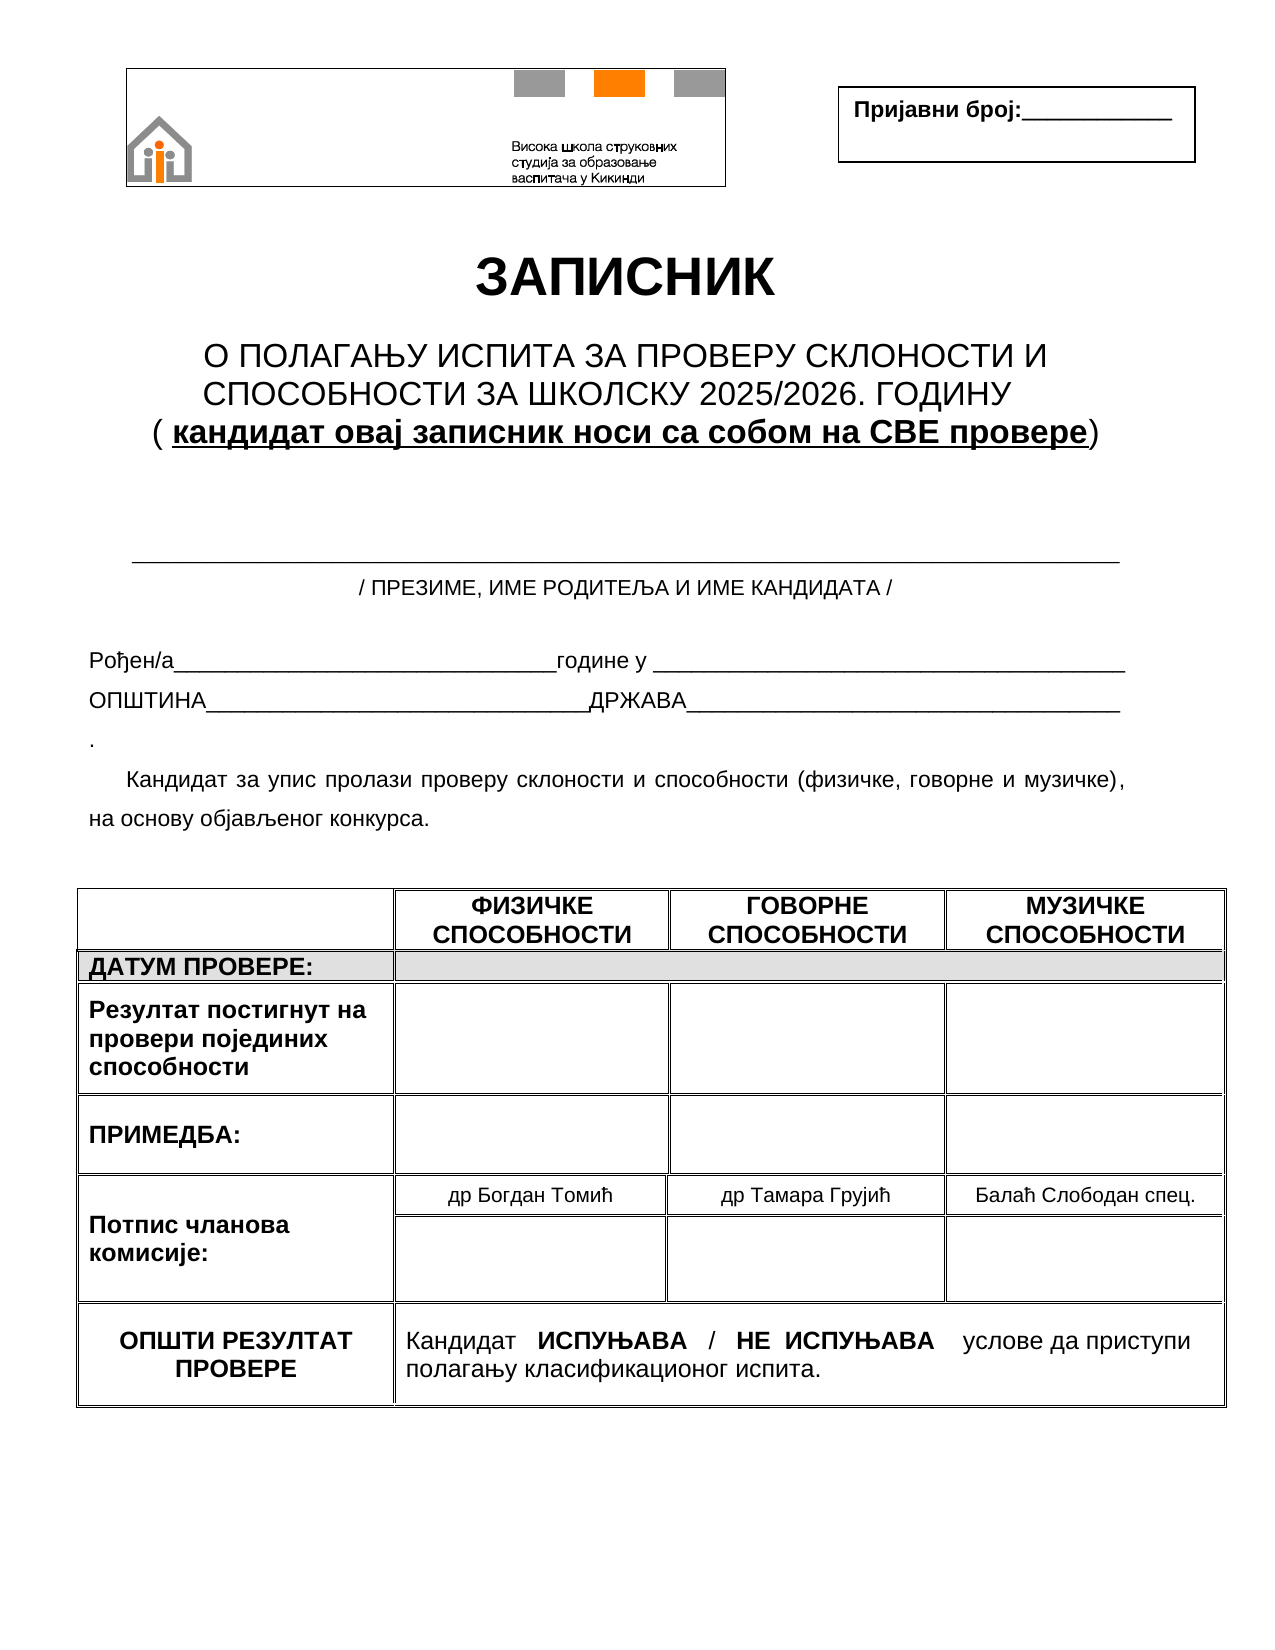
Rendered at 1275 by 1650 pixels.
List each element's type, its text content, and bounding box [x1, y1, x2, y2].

text ЗАПИСНИК [89, 244, 1125, 307]
text О ПОЛАГАЊУ ИСПИТА ЗА ПРОВЕРУ СКЛОНОСТИ И СПОСОБНОСТИ ЗА ШКОЛСКУ 2025/2026. ГОДИНУ [89, 336, 1125, 412]
table_cell [396, 984, 668, 1092]
table_header МУЗИЧКЕ СПОСОБНОСТИ [947, 891, 1224, 948]
table_cell Резултат постигнут на провери појединих способности [79, 984, 393, 1092]
table_cell [396, 949, 1224, 980]
table_cell [945, 980, 1226, 1092]
table_cell ПРИМЕДБА: [79, 1096, 393, 1173]
table_header ГОВОРНЕ СПОСОБНОСТИ [671, 891, 944, 948]
text Кандидат за упис пролази проверу склоности и способности (физичке, говорне и музичке), на основу објављеног конкурса. [89, 766, 1125, 832]
text _______________________________________________________________________________ [89, 537, 1125, 566]
table_cell [671, 984, 944, 1092]
table_cell [668, 1217, 944, 1301]
table_cell Кандидат ИСПУЊАВА / НЕ ИСПУЊАВА услове да приступи полагању класификационог испита. [394, 1301, 1224, 1405]
table_cell [396, 1096, 668, 1173]
text / ПРЕЗИМЕ, ИМЕ РОДИТЕЉА И ИМЕ КАНДИДАТА / [89, 576, 1125, 619]
text ( кандидат овај записник носи са собом на СВЕ провере) [89, 412, 1125, 451]
table_cell [671, 1096, 944, 1173]
table_header [78, 889, 393, 948]
table_cell ДАТУМ ПРОВЕРЕ: [79, 952, 393, 980]
text Рођен/а______________________________године у _____________________________________ ОПШТИНА______________________________ДРЖАВА__________________________________. [89, 647, 1125, 753]
table_cell [396, 1217, 665, 1301]
table_header ФИЗИЧКЕ СПОСОБНОСТИ [396, 891, 668, 948]
table_cell [947, 1093, 1224, 1173]
table_cell Балаћ Слободан спец. [945, 1173, 1226, 1214]
table_cell др Тамара Грујић [668, 1176, 944, 1214]
table_cell др Богдан Томић [396, 1176, 665, 1214]
table_cell [945, 1214, 1226, 1301]
table_cell Потпис чланова комисије: [79, 1176, 393, 1301]
table_cell ОПШТИ РЕЗУЛТАТ ПРОВЕРЕ [79, 1304, 394, 1405]
